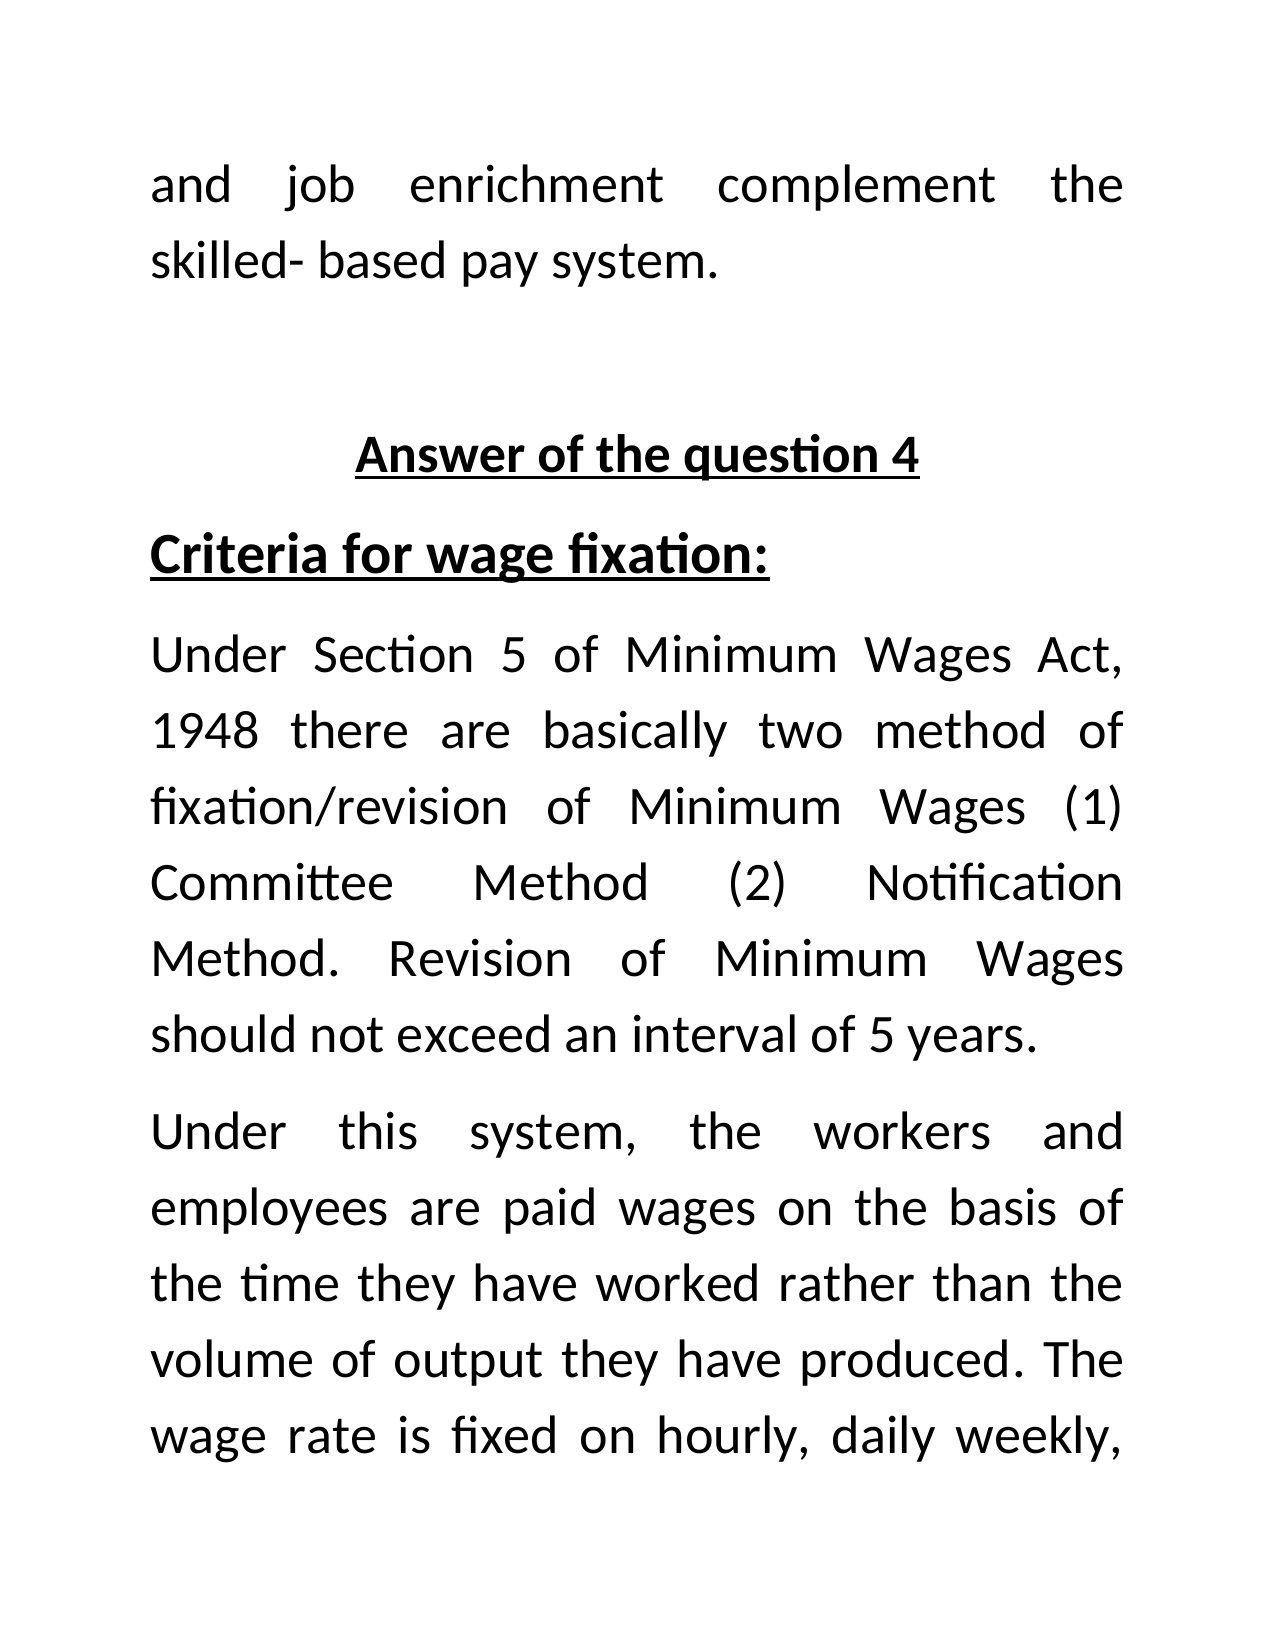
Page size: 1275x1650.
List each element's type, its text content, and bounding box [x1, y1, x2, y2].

text Criteria for wage fixation: [150, 517, 1125, 588]
text Answer of the question 4 [150, 420, 1125, 486]
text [150, 150, 1125, 292]
text Under Section 5 of Minimum Wages Act, 1948 there are basically two method of fixation/revision of Minimum Wages (1) Committee Method (2) Notification Method. Revision of Minimum Wages should not exceed an interval of 5 years. [150, 619, 1125, 1066]
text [150, 1096, 1125, 1467]
